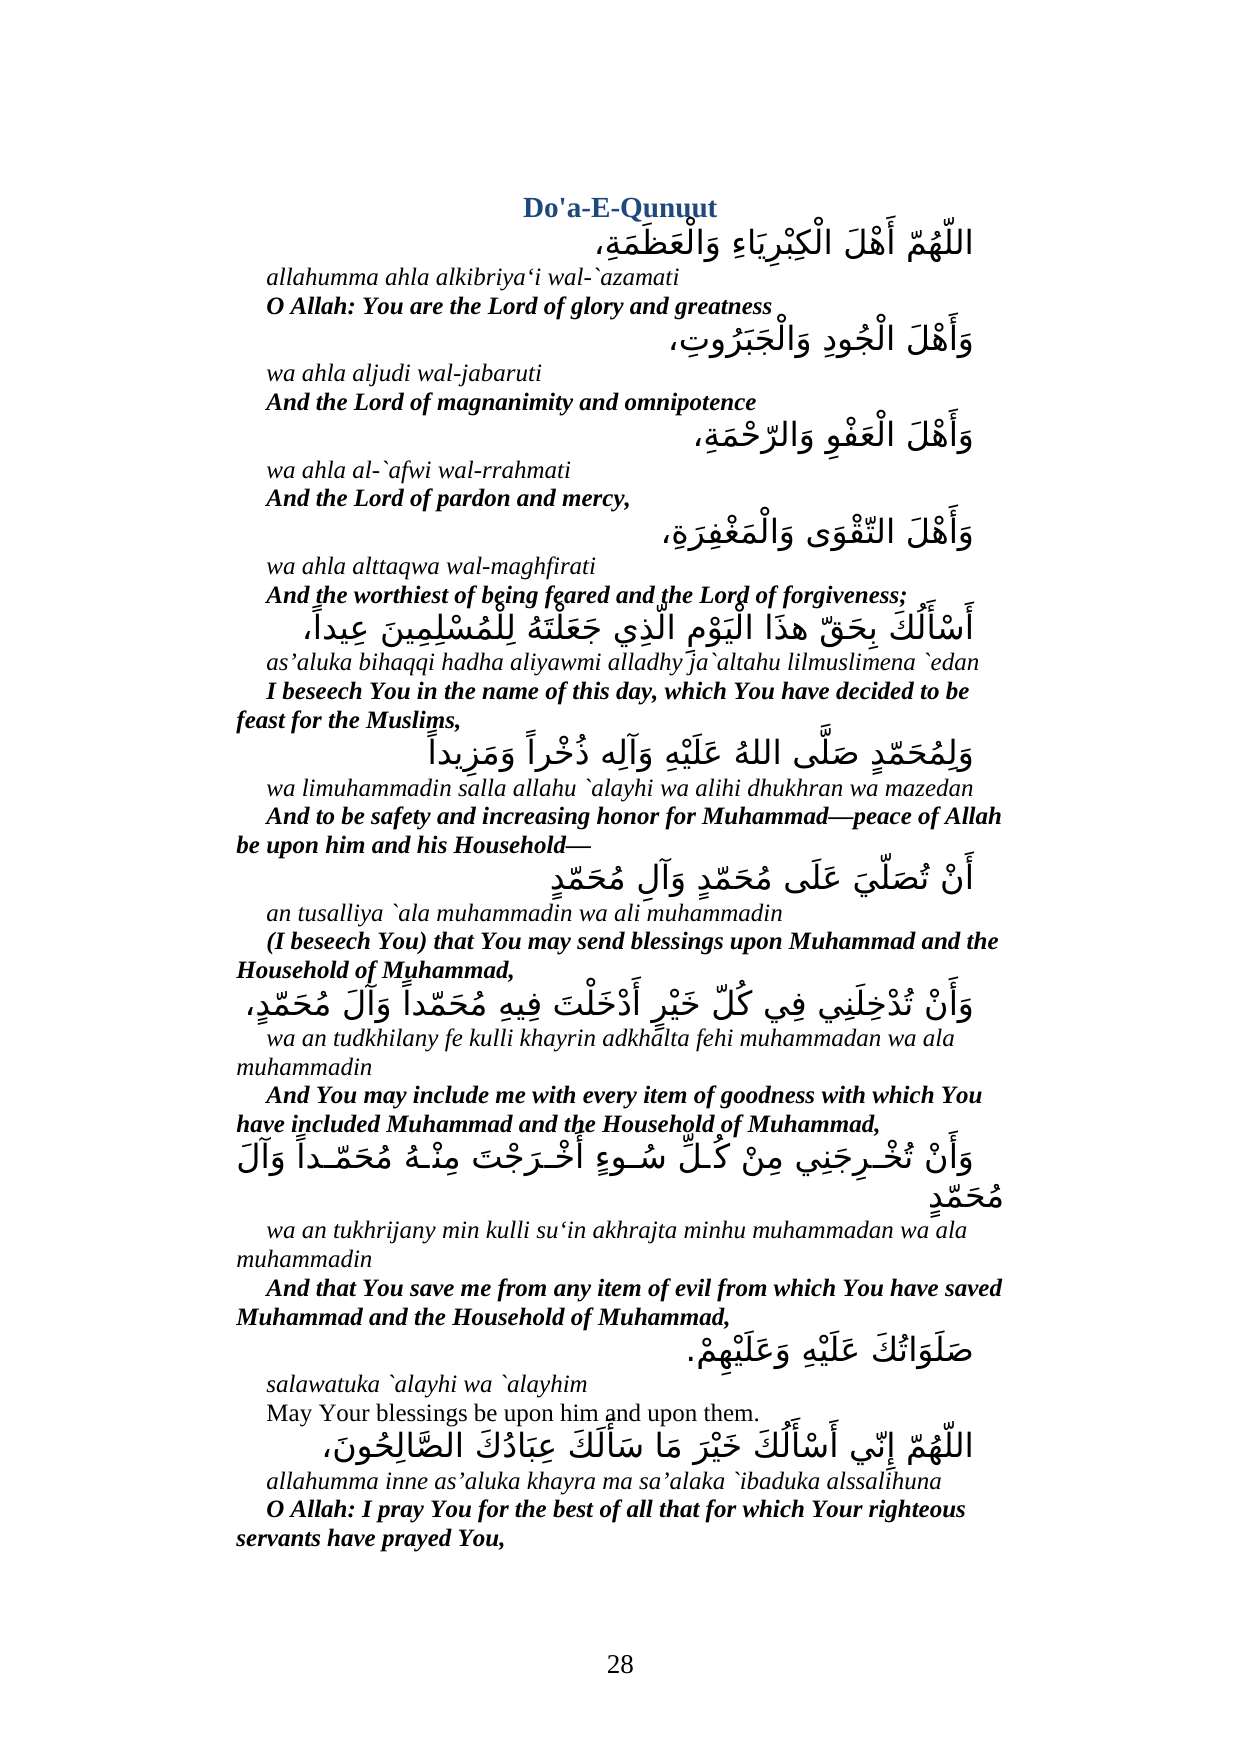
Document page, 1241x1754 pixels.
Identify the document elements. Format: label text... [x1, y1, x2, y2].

text وَأَنْ تُخْرِجَنِي مِنْ كُلِّ سُوءٍ أَخْرَجْتَ مِنْهُ مُحَمّداً وَآلَ مُحَمّدٍ [236, 1138, 1004, 1216]
text wa ahla aljudi wal-jabaruti [236, 358, 1004, 387]
text allahumma inne as’aluka khayra ma sa’alaka `ibaduka alssalihuna [236, 1466, 1004, 1494]
text wa ahla al-`afwi wal-rrahmati [236, 455, 1004, 483]
text salawatuka `alayhi wa `alayhim [236, 1369, 1004, 1398]
text wa limuhammadin salla allahu `alayhi wa alihi dhukhran wa mazedan [236, 773, 1004, 801]
text wa ahla alttaqwa wal-maghfirati [236, 551, 1004, 580]
text as’aluka bihaqqi hadha aliyawmi alladhy ja`altahu lilmuslimena `edan [236, 647, 1004, 676]
text O Allah: I pray You for the best of all that for which Your righteous servants have prayed You, [236, 1494, 1004, 1552]
text an tusalliya `ala muhammadin wa ali muhammadin [236, 898, 1004, 926]
text I beseech You in the name of this day, which You have decided to be feast for the Muslims, [236, 676, 1004, 734]
text وَأَهْلَ التّقْوَى وَالْمَغْفِرَةِ، [236, 512, 1004, 551]
text allahumma ahla alkibriya‘i wal-`azamati [236, 262, 1004, 291]
text O Allah: You are the Lord of glory and greatness [236, 291, 1004, 319]
subtitle Do'a-E-Qunuut [236, 190, 1004, 223]
text And to be safety and increasing honor for Muhammad—peace of Allah be upon him and his Household— [236, 801, 1004, 859]
text أَنْ تُصَلّيَ عَلَى مُحَمّدٍ وَآلِ مُحَمّدٍ [236, 859, 1004, 898]
text May Your blessings be upon him and upon them. [236, 1398, 1004, 1427]
text wa an tudkhilany fe kulli khayrin adkhalta fehi muhammadan wa ala muhammadin [236, 1023, 1004, 1080]
text أَسْأَلُكَ بِحَقّ هذَا الْيَوْمِ الّذِي جَعَلْتَهُ لِلْمُسْلِمِينَ عِيداً، [236, 609, 1004, 647]
text وَأَهْلَ الْجُودِ وَالْجَبَرُوتِ، [236, 319, 1004, 358]
text And the worthiest of being feared and the Lord of forgiveness; [236, 580, 1004, 609]
text wa an tukhrijany min kulli su‘in akhrajta minhu muhammadan wa ala muhammadin [236, 1216, 1004, 1273]
text And You may include me with every item of goodness with which You have included Muhammad and the Household of Muhammad, [236, 1080, 1004, 1138]
text اللّهُمّ إِنّي أَسْأَلُكَ خَيْرَ مَا سَأَلَكَ عِبَادُكَ الصَّالِحُونَ، [236, 1427, 1004, 1466]
text And that You save me from any item of evil from which You have saved Muhammad and the Household of Muhammad, [236, 1273, 1004, 1331]
text وَأَهْلَ الْعَفْوِ وَالرّحْمَةِ، [236, 416, 1004, 455]
text And the Lord of pardon and mercy, [236, 483, 1004, 512]
text وَلِمُحَمّدٍ صَلَّى اللهُ عَلَيْهِ وَآلِه ذُخْراً وَمَزِيداً [236, 734, 1004, 773]
text صَلَوَاتُكَ عَلَيْهِ وَعَلَيْهِمْ. [236, 1331, 1004, 1369]
text اللّهُمّ أَهْلَ الْكِبْرِيَاءِ وَالْعَظَمَةِ، [236, 223, 1004, 262]
text (I beseech You) that You may send blessings upon Muhammad and the Household of Muhammad, [236, 926, 1004, 984]
text And the Lord of magnanimity and omnipotence [236, 387, 1004, 416]
text وَأَنْ تُدْخِلَنِي فِي كُلّ خَيْرٍ أَدْخَلْتَ فِيهِ مُحَمّداً وَآلَ مُحَمّدٍ، [236, 984, 1004, 1023]
